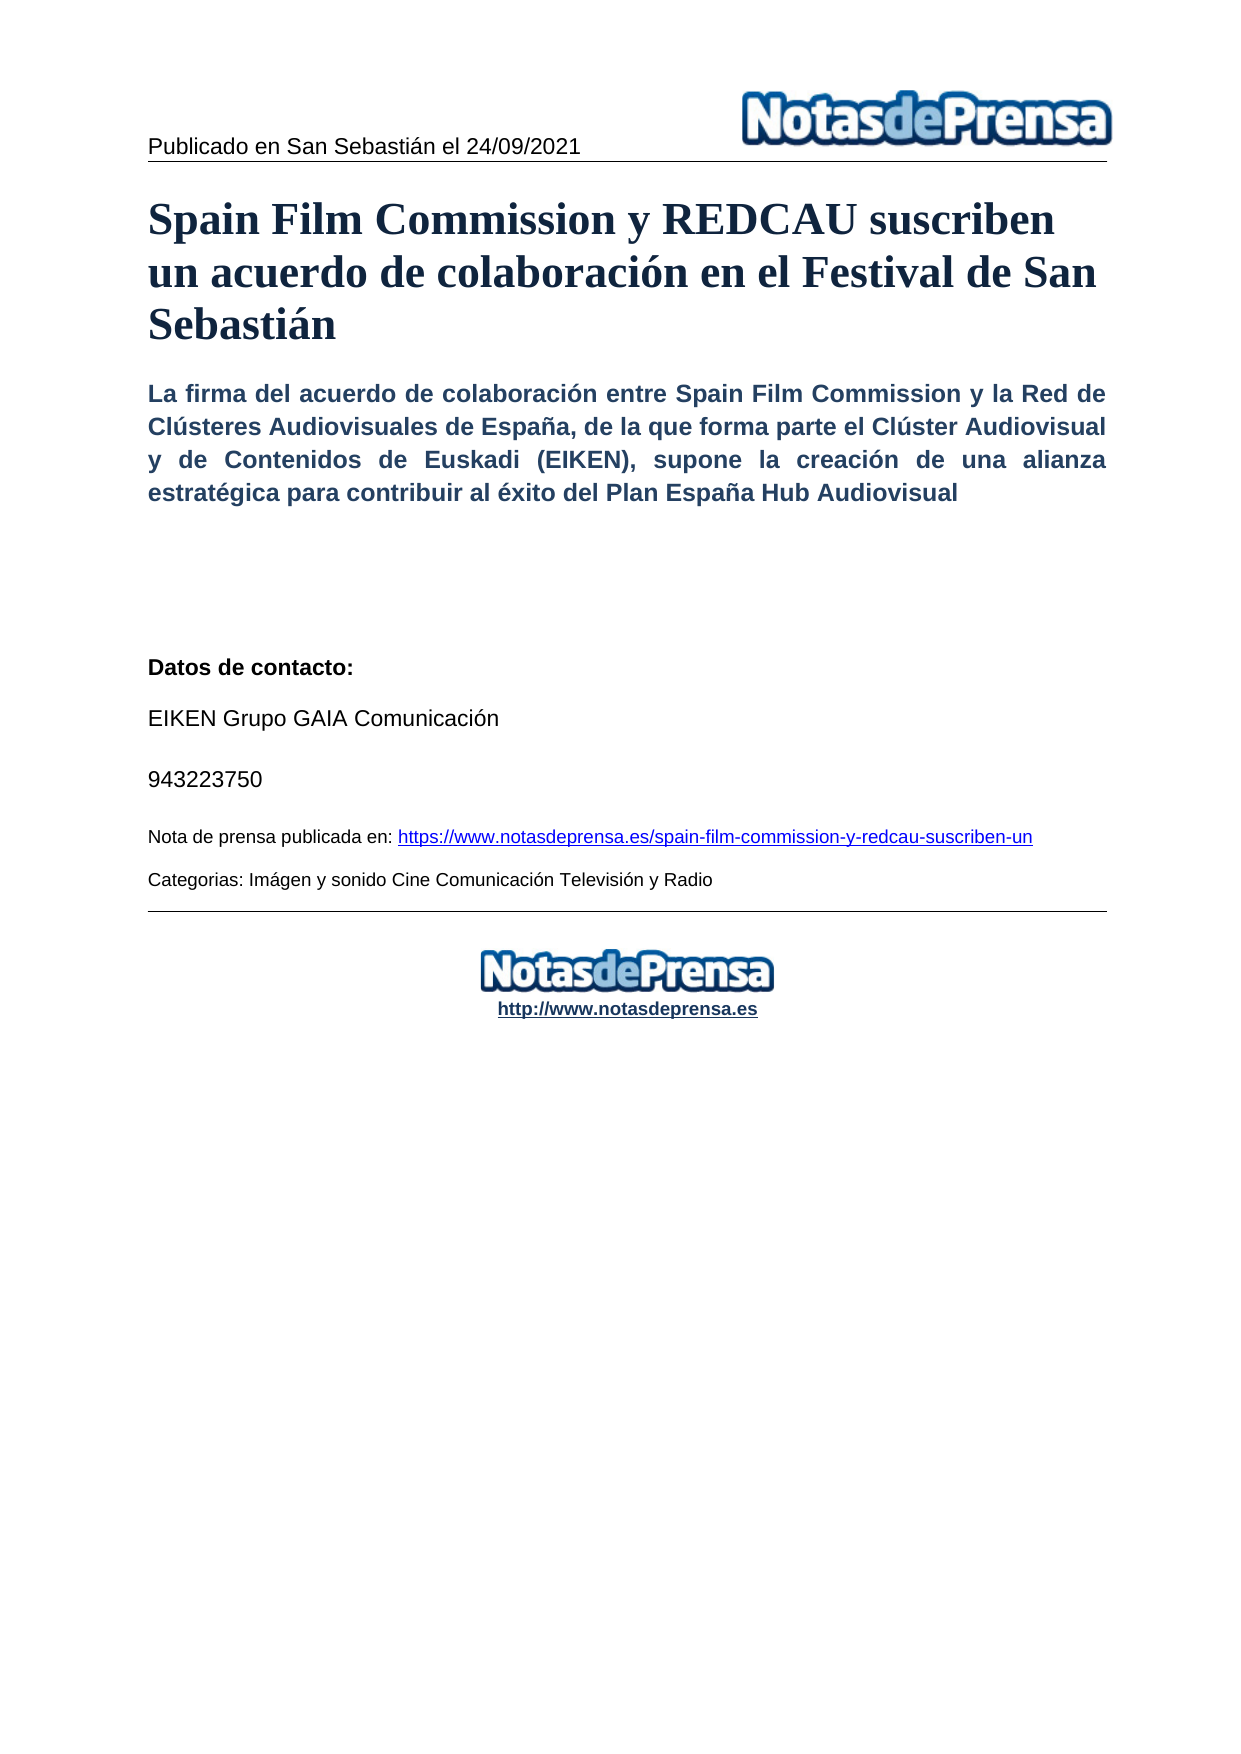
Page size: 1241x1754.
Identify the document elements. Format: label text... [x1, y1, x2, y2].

text Datos de contacto: [148, 654, 1107, 681]
text Publicado en San Sebastián el 24/09/2021 [148, 133, 1107, 161]
text EIKEN Grupo GAIA Comunicación [148, 705, 1063, 732]
text Categorias: Imágen y sonido Cine Comunicación Televisión y Radio [148, 868, 1107, 890]
subtitle La firma del acuerdo de colaboración entre Spain Film Commission y la Red de Clústeres Audiovisuales de España, de la que forma parte el Clúster Audiovisual y de Contenidos de Euskadi (EIKEN), supone la creación de una alianza estratégica para contribuir al éxito del Plan España Hub Audiovisual [148, 379, 1107, 507]
text http://www.notasdeprensa.es [148, 998, 1107, 1019]
text Nota de prensa publicada en: https://www.notasdeprensa.es/spain-film-commission-y-redcau-suscriben-un [148, 826, 1107, 848]
picture [742, 90, 1113, 148]
text 943223750 [148, 766, 1063, 792]
subtitle Spain Film Commission y REDCAU suscriben un acuerdo de colaboración en el Festival de San Sebastián [148, 192, 1107, 350]
picture [480, 948, 775, 994]
